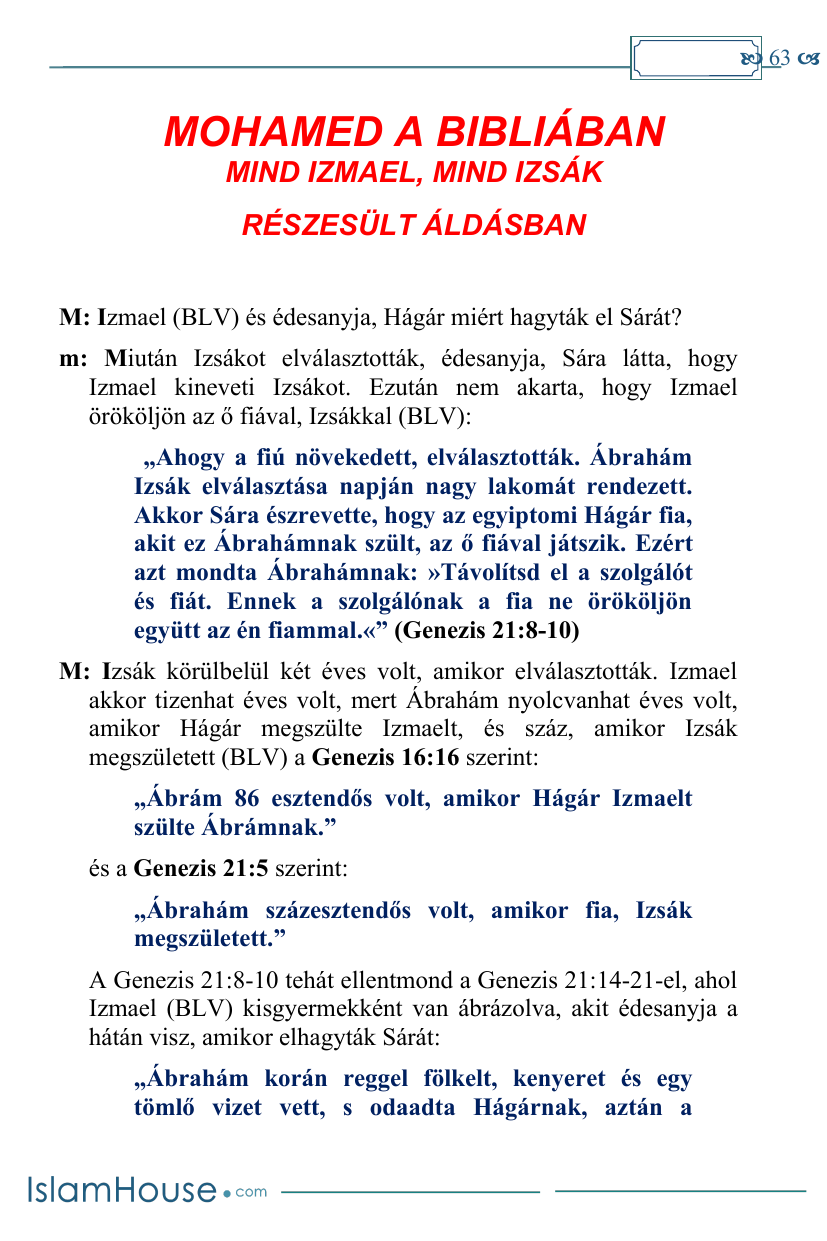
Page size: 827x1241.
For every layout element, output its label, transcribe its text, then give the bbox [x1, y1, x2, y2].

text és a Genezis 21:5 szerint: [89, 853, 738, 882]
text A Genezis 21:8-10 tehát ellentmond a Genezis 21:14-21-el, ahol Izmael (BLV) kisgyermekként van ábrázolva, akit édesanyja a hátán visz, amikor elhagyták Sárát: [89, 965, 738, 1051]
text „Ábrahám százesztendős volt, amikor fia, Izsák megszületett.” [134, 895, 693, 952]
text „Ábrám 86 esztendős volt, amikor Hágár Izmaelt szülte Ábrámnak.” [324, 812, 693, 841]
text „Ábrám 86 esztendős volt, amikor Hágár Izmaelt szülte Ábrámnak.” [134, 783, 693, 812]
text M: Izsák körülbelül két éves volt, amikor elválasztották. Izmael akkor tizenhat éves volt, mert Ábrahám nyolcvanhat éves volt, amikor Hágár megszülte Izmaelt, és száz, amikor Izsák megszületett (BLV) a Genezis 16:16 szerint: [59, 656, 738, 771]
text MOHAMED A BIBLIÁBAN [89, 107, 738, 155]
text RÉSZESÜLT ÁLDÁSBAN [89, 208, 738, 242]
text m: Miután Izsákot elválasztották, édesanyja, Sára látta, hogy Izmael kineveti Izsákot. Ezután nem akarta, hogy Izmael örököljön az ő fiával, Izsákkal (BLV): [59, 343, 738, 430]
picture [548, 1170, 807, 1208]
picture [20, 1171, 541, 1209]
text M: Izmael (BLV) és édesanyja, Hágár miért hagyták el Sárát? [59, 302, 738, 331]
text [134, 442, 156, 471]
text MIND IZMAEL, MIND IZSÁK [89, 155, 738, 189]
